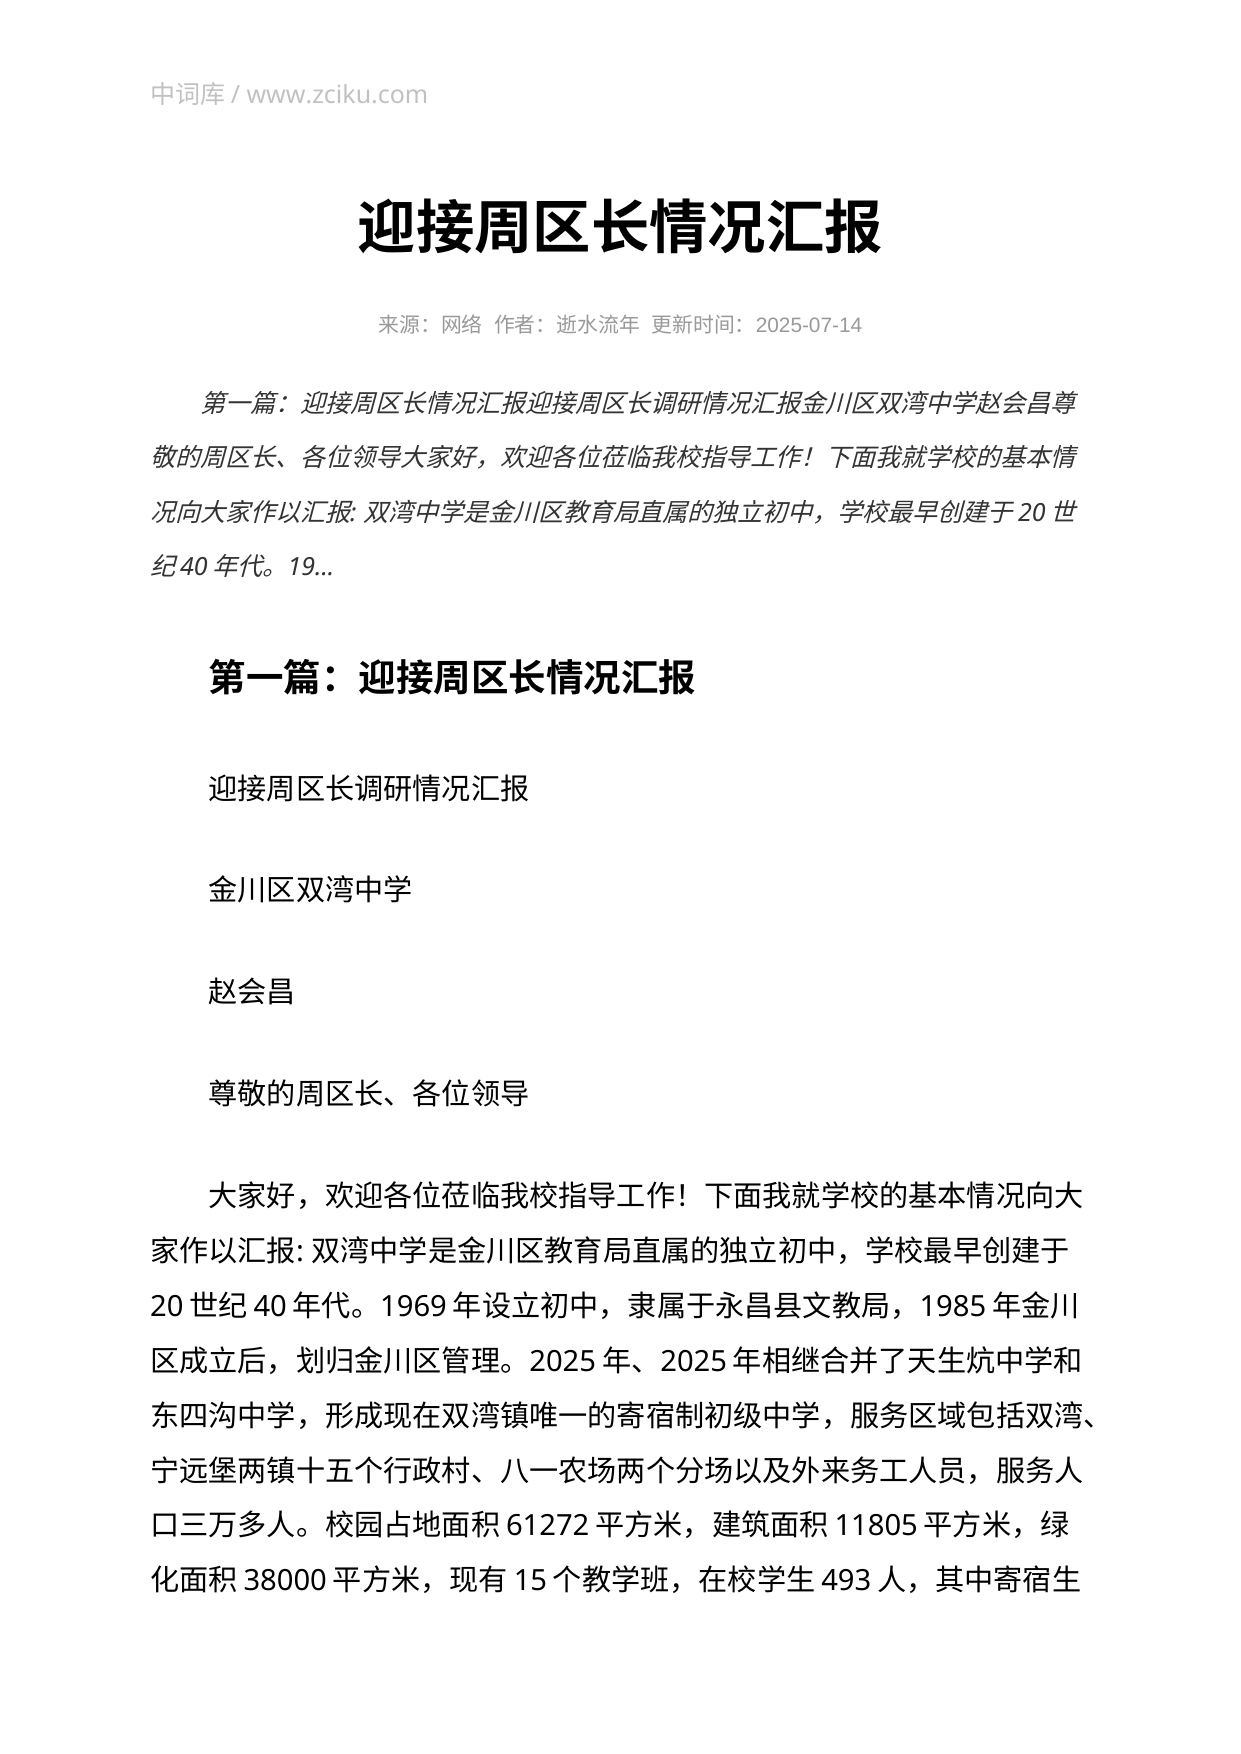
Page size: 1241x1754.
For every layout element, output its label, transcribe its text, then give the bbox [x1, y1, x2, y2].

text 赵会昌 [150, 969, 1090, 1011]
text 迎接周区长调研情况汇报 [150, 765, 1090, 807]
subtitle 迎接周区长情况汇报 [150, 181, 1090, 266]
text 来源：网络 作者：逝水流年 更新时间：2025-07-14 [150, 313, 1090, 337]
text 金川区双湾中学 [150, 867, 1090, 909]
text 尊敬的周区长、各位领导 [150, 1071, 1090, 1113]
text 第一篇：迎接周区长情况汇报 [150, 648, 1090, 702]
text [150, 1172, 1090, 1599]
text 第一篇：迎接周区长情况汇报迎接周区长调研情况汇报金川区双湾中学赵会昌尊敬的周区长、各位领导大家好，欢迎各位莅临我校指导工作！下面我就学校的基本情况向大家作以汇报: 双湾中学是金川区教育局直属的独立初中，学校最早创建于20世纪40年代。19... [150, 383, 1090, 583]
